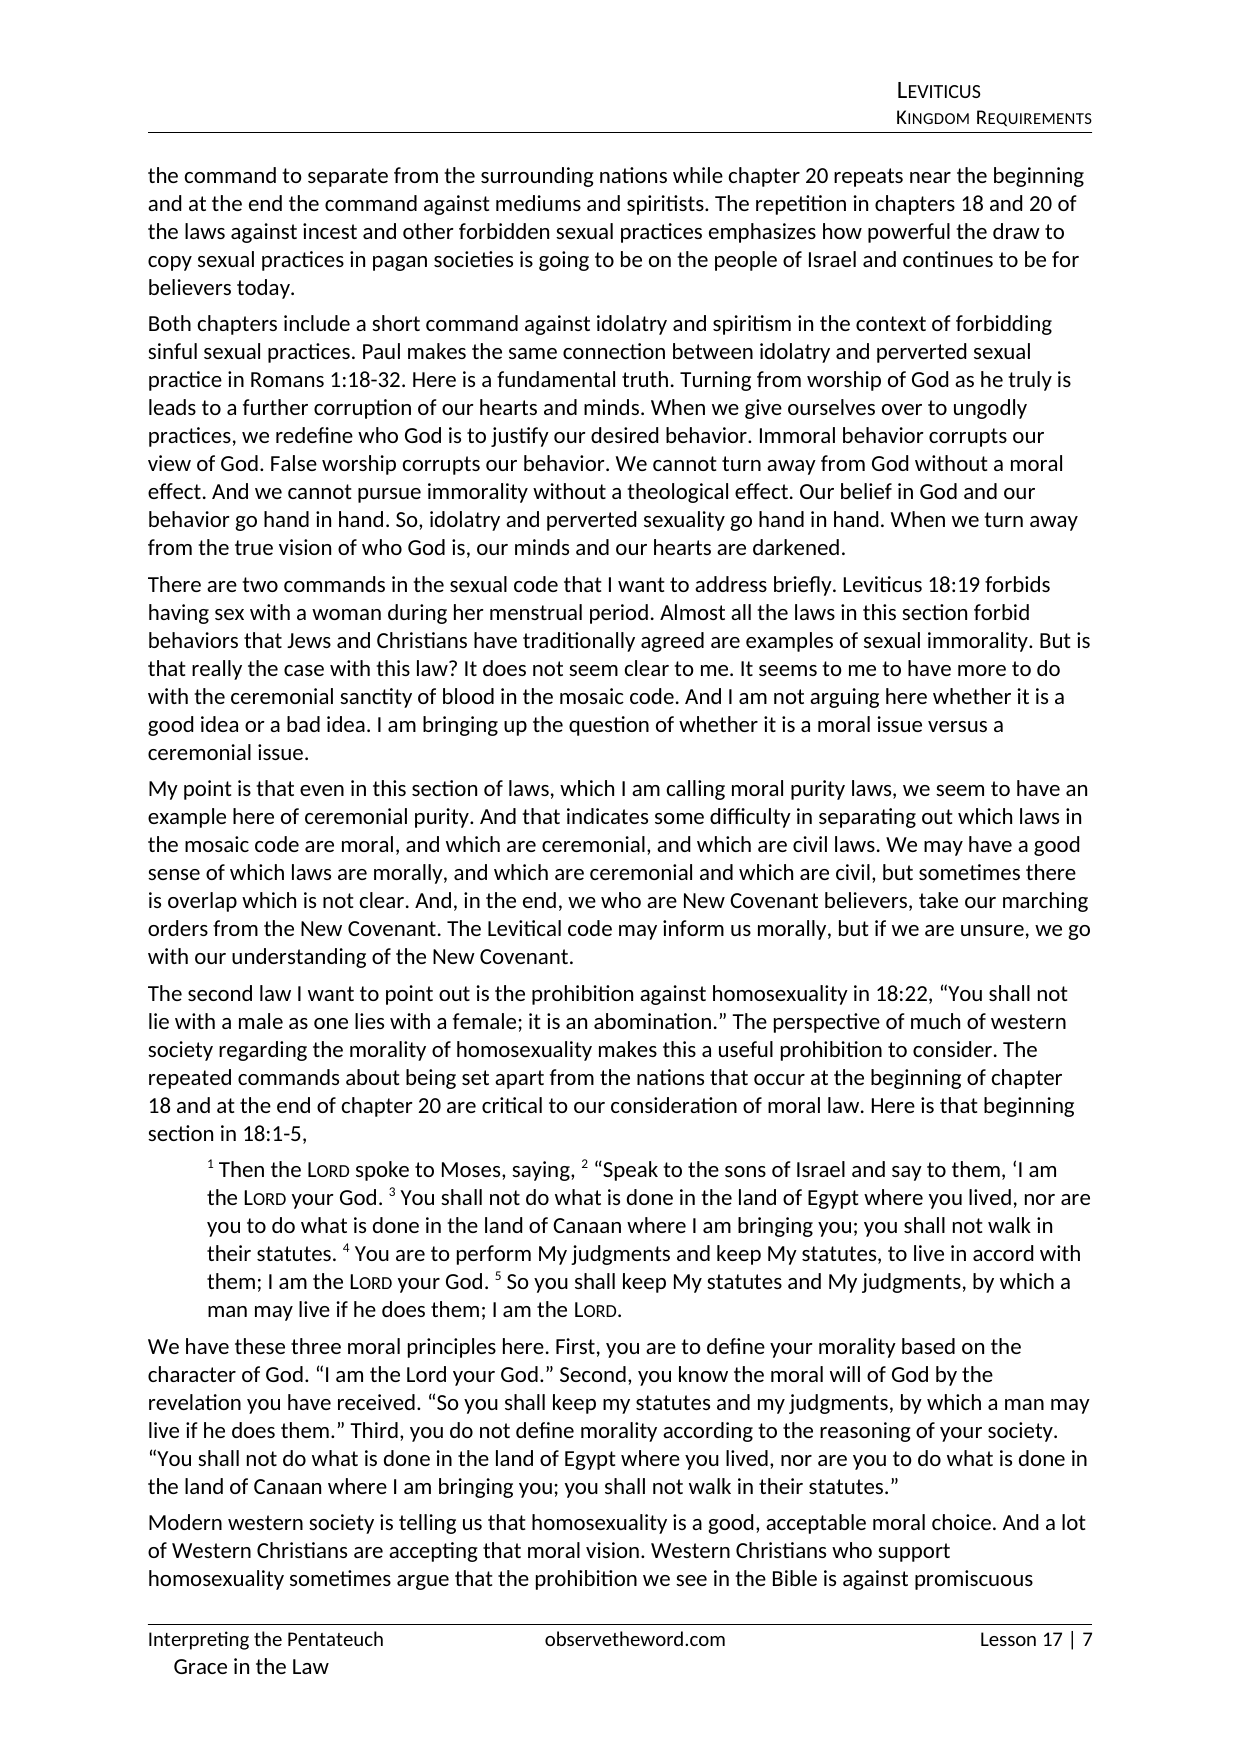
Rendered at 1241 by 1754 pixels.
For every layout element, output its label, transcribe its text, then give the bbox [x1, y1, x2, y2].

text My point is that even in this section of laws, which I am calling moral purity laws, we seem to have an example here of ceremonial purity. And that indicates some difficulty in separating out which laws in the mosaic code are moral, and which are ceremonial, and which are civil laws. We may have a good sense of which laws are morally, and which are ceremonial and which are civil, but sometimes there is overlap which is not clear. And, in the end, we who are New Covenant believers, take our marching orders from the New Covenant. The Levitical code may inform us morally, but if we are unsure, we go with our understanding of the New Covenant. [148, 774, 1092, 971]
text We have these three moral principles here. First, you are to define your morality based on the character of God. “I am the Lord your God.” Second, you know the moral will of God by the revelation you have received. “So you shall keep my statutes and my judgments, by which a man may live if he does them.” Third, you do not define morality according to the reasoning of your society. “You shall not do what is done in the land of Egypt where you lived, nor are you to do what is done in the land of Canaan where I am bringing you; you shall not walk in their statutes.” [148, 1332, 1092, 1500]
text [148, 161, 1092, 301]
text 1 Then the Lord spoke to Moses, saying, 2 “Speak to the sons of Israel and say to them, ‘I am the Lord your God. 3 You shall not do what is done in the land of Egypt where you lived, nor are you to do what is done in the land of Canaan where I am bringing you; you shall not walk in their statutes. 4 You are to perform My judgments and keep My statutes, to live in accord with them; I am the Lord your God. 5 So you shall keep My statutes and My judgments, by which a man may live if he does them; I am the Lord. [207, 1155, 1092, 1323]
text Both chapters include a short command against idolatry and spiritism in the context of forbidding sinful sexual practices. Paul makes the same connection between idolatry and perverted sexual practice in Romans 1:18-32. Here is a fundamental truth. Turning from worship of God as he truly is leads to a further corruption of our hearts and minds. When we give ourselves over to ungodly practices, we redefine who God is to justify our desired behavior. Immoral behavior corrupts our view of God. False worship corrupts our behavior. We cannot turn away from God without a moral effect. And we cannot pursue immorality without a theological effect. Our belief in God and our behavior go hand in hand. So, idolatry and perverted sexuality go hand in hand. When we turn away from the true vision of who God is, our minds and our hearts are darkened. [148, 309, 1092, 562]
text The second law I want to point out is the prohibition against homosexuality in 18:22, “You shall not lie with a male as one lies with a female; it is an abomination.” The perspective of much of western society regarding the morality of homosexuality makes this a useful prohibition to consider. The repeated commands about being set apart from the nations that occur at the beginning of chapter 18 and at the end of chapter 20 are critical to our consideration of moral law. Here is that beginning section in 18:1-5, [148, 979, 1092, 1147]
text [148, 1508, 1092, 1592]
text There are two commands in the sexual code that I want to address briefly. Leviticus 18:19 forbids having sex with a woman during her menstrual period. Almost all the laws in this section forbid behaviors that Jews and Christians have traditionally agreed are examples of sexual immorality. But is that really the case with this law? It does not seem clear to me. It seems to me to have more to do with the ceremonial sanctity of blood in the mosaic code. And I am not arguing here whether it is a good idea or a bad idea. I am bringing up the question of whether it is a moral issue versus a ceremonial issue. [148, 570, 1092, 766]
